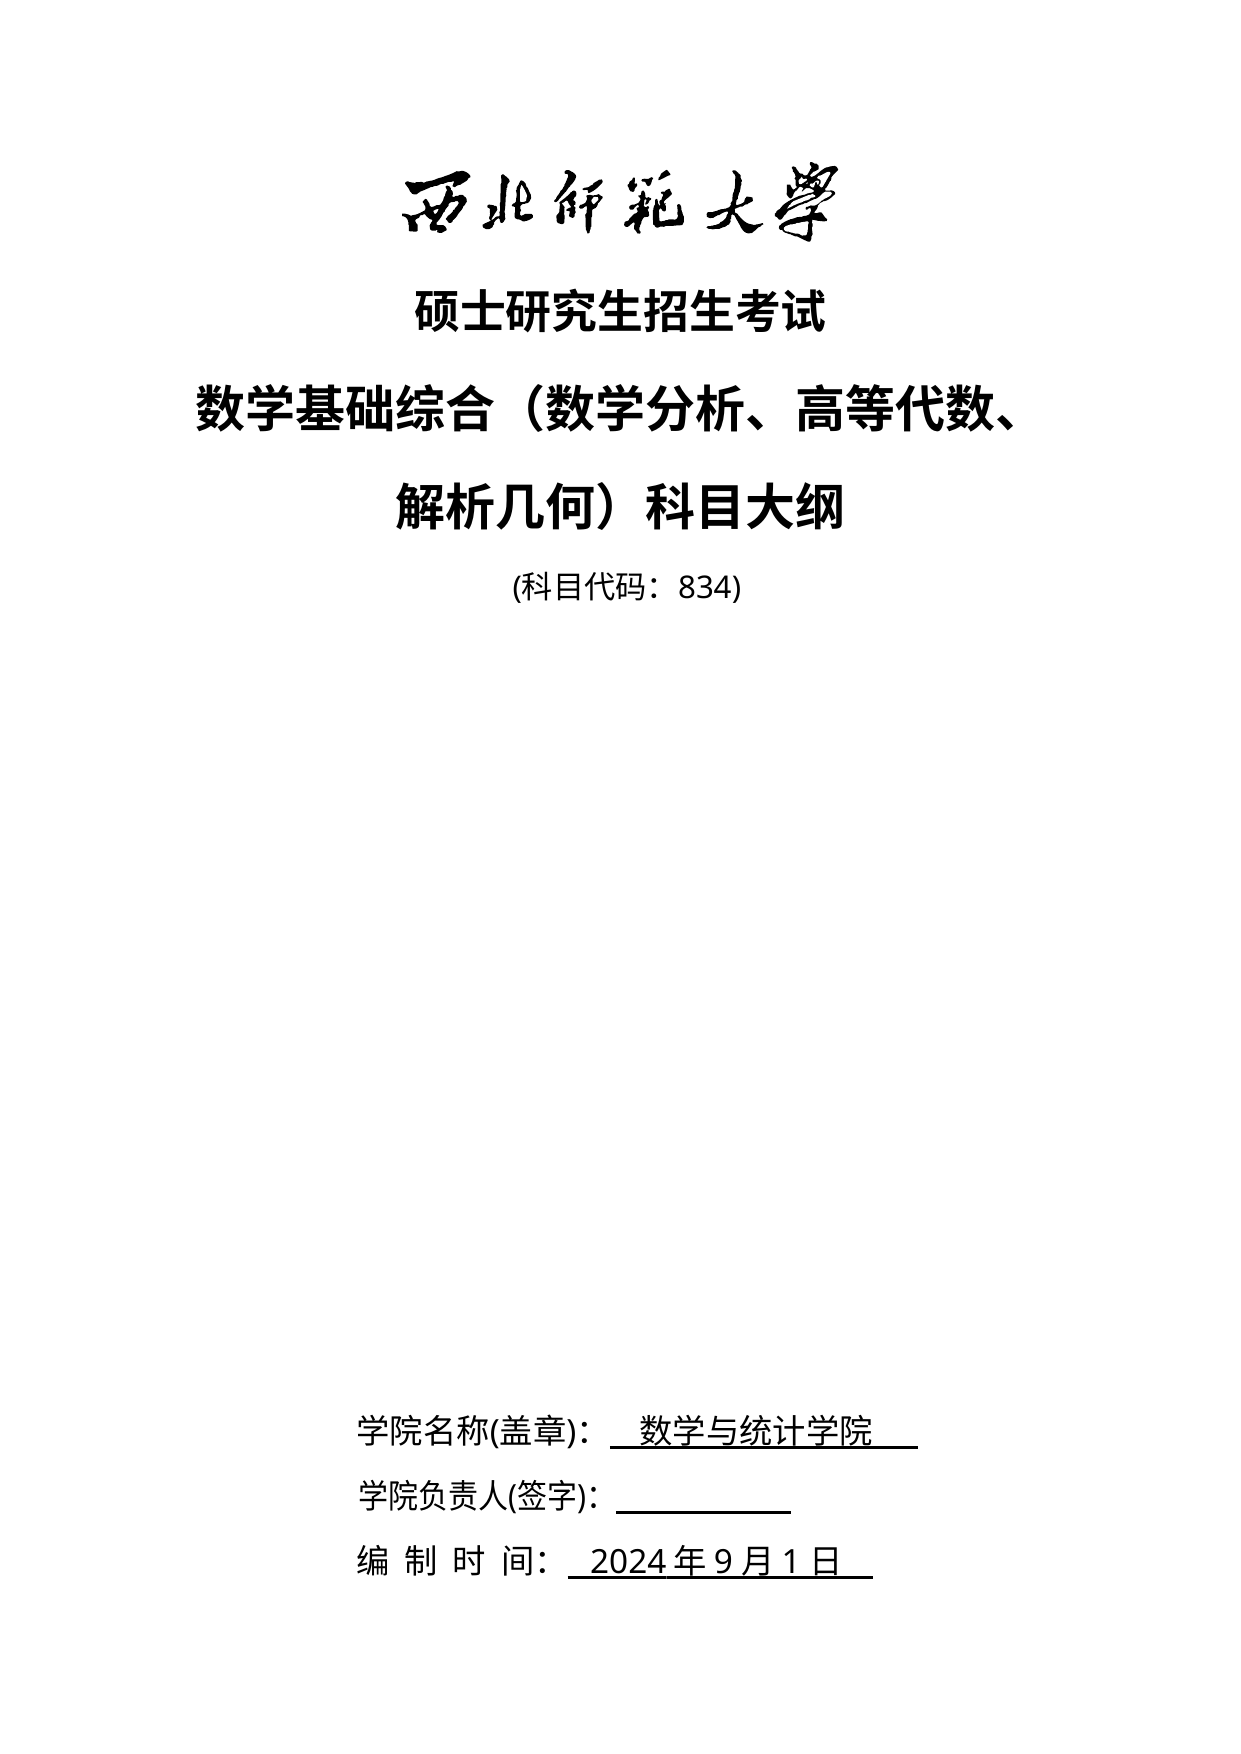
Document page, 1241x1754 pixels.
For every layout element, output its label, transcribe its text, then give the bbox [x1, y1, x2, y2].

text (科目代码：834) [187, 552, 1053, 617]
text 学院名称(盖章)： 数学与统计学院 [187, 1397, 1053, 1462]
text 数学基础综合（数学分析、高等代数、解析几何）科目大纲 [187, 357, 1053, 552]
text 学院负责人(签字)： [187, 1462, 1053, 1527]
text 编 制 时 间： 2024年 9 月1 日 [187, 1527, 1053, 1592]
text 硕士研究生招生考试 [187, 259, 1053, 357]
